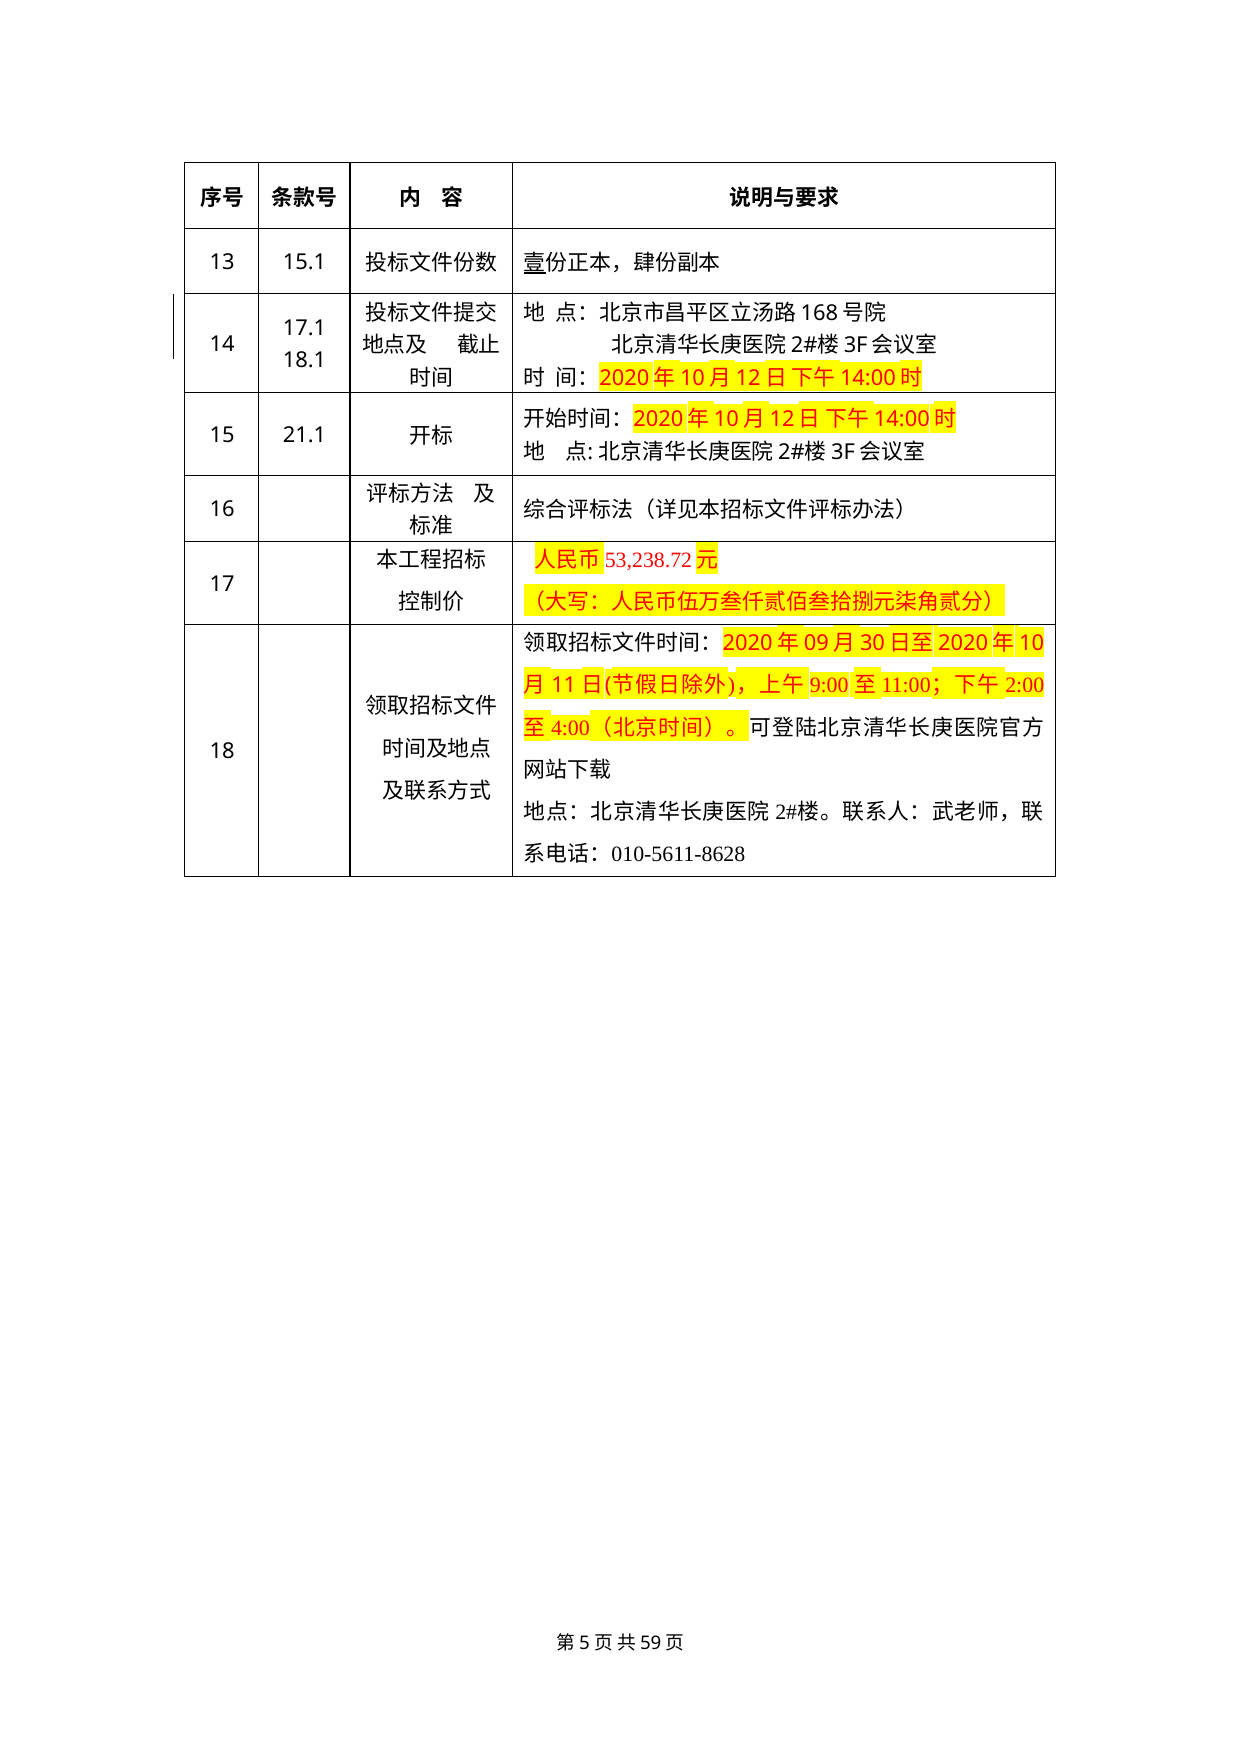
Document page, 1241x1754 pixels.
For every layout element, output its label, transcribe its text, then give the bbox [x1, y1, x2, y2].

table_cell 18 [185, 625, 258, 876]
table_cell [259, 625, 349, 876]
table_cell 17.1 18.1 [259, 294, 349, 392]
table_cell 13 [185, 229, 258, 293]
table_cell 地 点：北京市昌平区立汤路168号院 北京清华长庚医院2#楼3F会议室 时 间：2020年10月12日 下午14:00时 [513, 294, 1055, 392]
table_cell 壹份正本，肆份副本 [513, 229, 1055, 293]
table_cell 17 [185, 542, 258, 624]
table_cell 15.1 [259, 229, 349, 293]
table_header 说明与要求 [513, 163, 1055, 228]
table_cell 15 [185, 393, 258, 474]
table_cell 评标方法 及标准 [351, 476, 512, 541]
table_cell 领取招标文件时间：2020年09月30日至2020年10月11日(节假日除外)，上午9:00至11:00；下午2:00至4:00（北京时间）。可登陆北京清华长庚医院官方网站下载 地点：北京清华长庚医院2#楼。联系人：武老师，联系电话：010-5611-8628 [513, 625, 1055, 876]
table_header 内 容 [351, 163, 512, 228]
table_cell 本工程招标 控制价 [351, 542, 512, 624]
table_cell 16 [185, 476, 258, 541]
table_cell 14 [185, 294, 258, 392]
table_cell 开标 [351, 393, 512, 474]
table_cell 综合评标法（详见本招标文件评标办法） [513, 476, 1055, 541]
table_cell [259, 476, 349, 541]
table_cell 人民币53,238.72元 （大写：人民币伍万叁仟贰佰叁拾捌元柒角贰分） [513, 542, 1055, 624]
table_header 条款号 [259, 163, 349, 228]
table_cell 领取招标文件时间及地点及联系方式 [351, 625, 512, 876]
table_cell [259, 542, 349, 624]
table_cell 投标文件提交地点及 截止时间 [351, 294, 512, 392]
table_cell 投标文件份数 [351, 229, 512, 293]
table_cell 21.1 [259, 393, 349, 474]
table_cell 开始时间：2020年10月12日 下午14:00时 地 点: 北京清华长庚医院2#楼3F会议室 [513, 393, 1055, 474]
table_header 序号 [185, 163, 258, 228]
